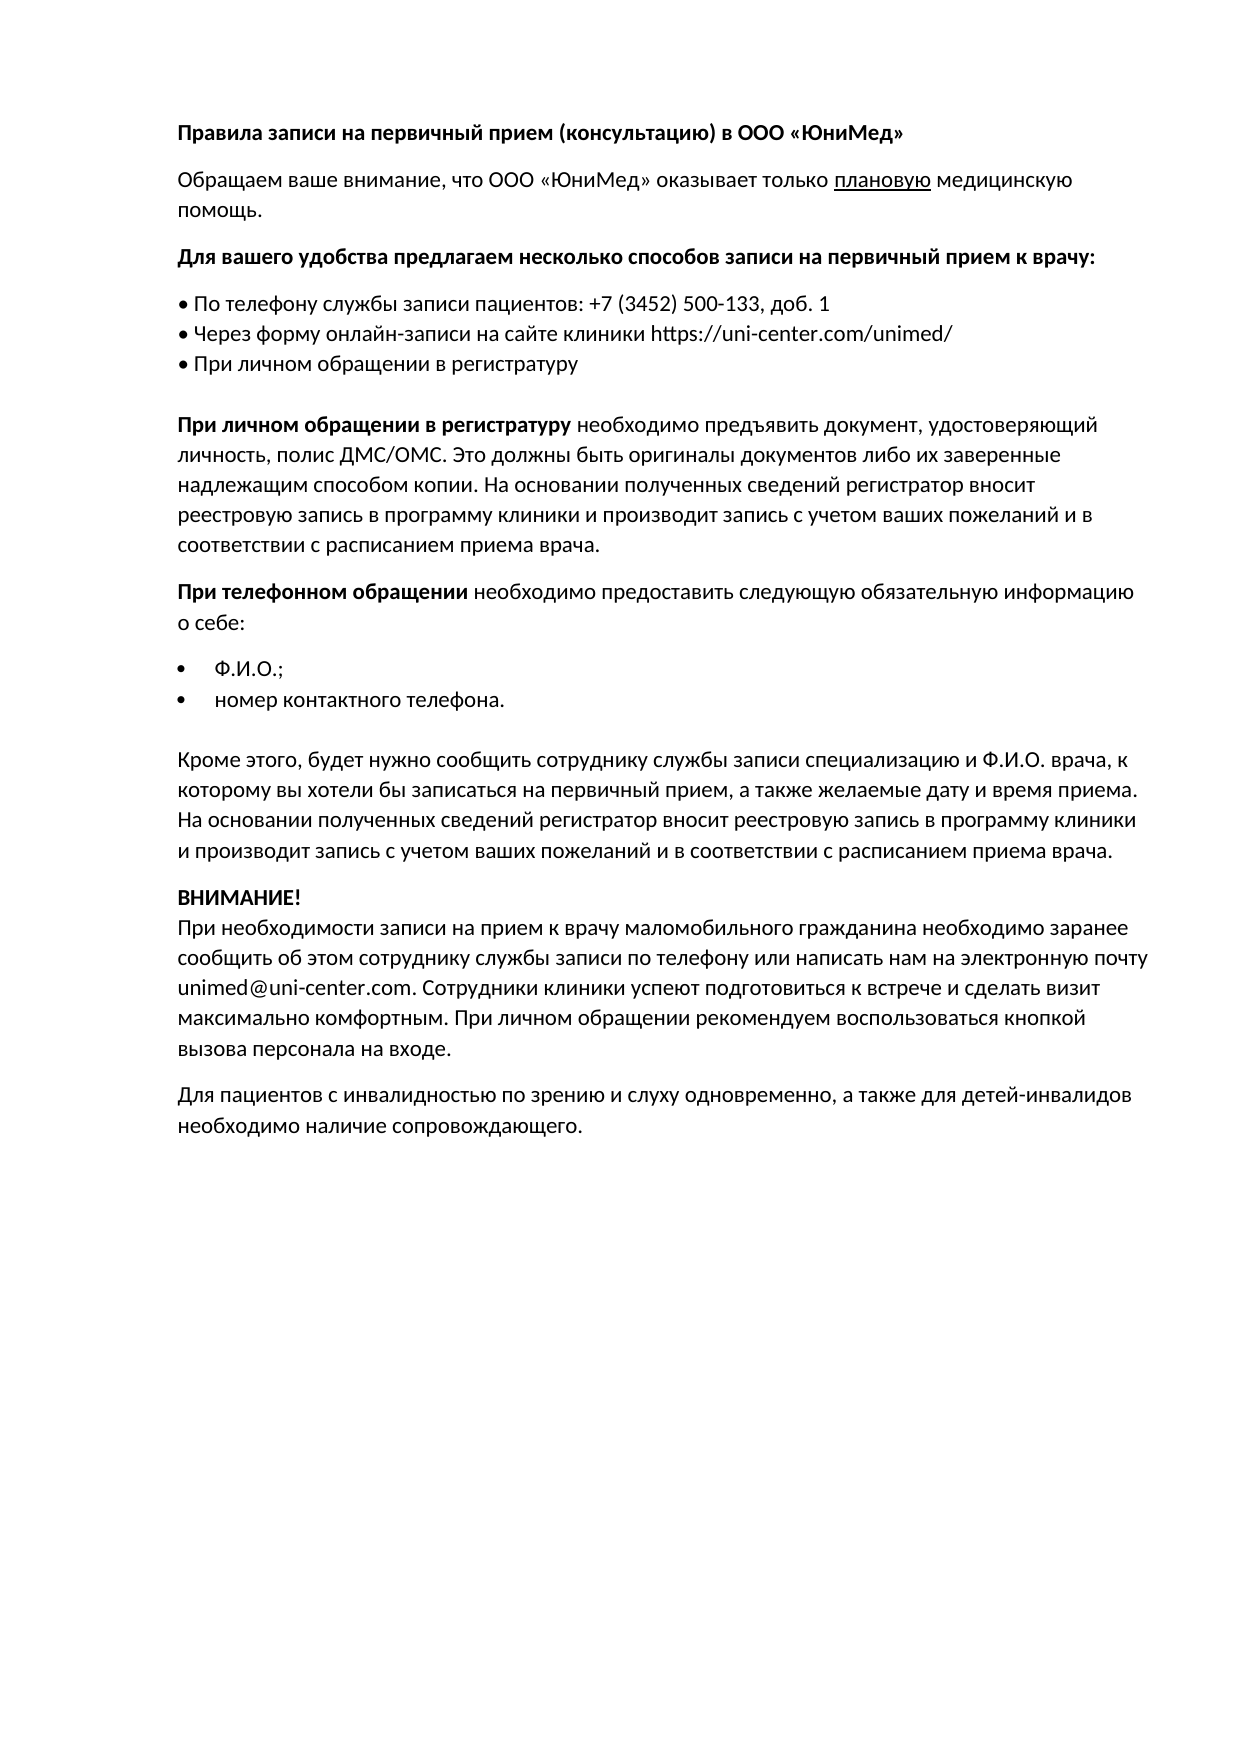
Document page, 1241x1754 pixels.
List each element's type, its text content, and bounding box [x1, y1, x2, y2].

text Для пациентов с инвалидностью по зрению и слуху одновременно, а также для детей-инвалидов необходимо наличие сопровождающего. [177, 1081, 1152, 1139]
text Правила записи на первичный прием (консультацию) в ООО «ЮниМед» [177, 118, 1152, 146]
text При телефонном обращении необходимо предоставить следующую обязательную информацию о себе: [177, 577, 1152, 636]
text • Через форму онлайн-записи на сайте клиники https://uni-center.com/unimed/ • При личном обращении в регистратуру [177, 319, 1152, 408]
text ВНИМАНИЕ! При необходимости записи на прием к врачу маломобильного гражданина необходимо заранее сообщить об этом сотруднику службы записи по телефону или написать нам на электронную почту unimed@uni-center.com. Сотрудники клиники успеют подготовиться к встрече и сделать визит максимально комфортным. При личном обращении рекомендуем воспользоваться кнопкой вызова персонала на входе. [177, 883, 1152, 1062]
text При личном обращении в регистратуру необходимо предъявить документ, удостоверяющий личность, полис ДМС/ОМС. Это должны быть оригиналы документов либо их заверенные надлежащим способом копии. На основании полученных сведений регистратор вносит реестровую запись в программу клиники и производит запись с учетом ваших пожеланий и в соответствии с расписанием приема врача. [177, 410, 1152, 559]
text Кроме этого, будет нужно сообщить сотруднику службы записи специализацию и Ф.И.О. врача, к которому вы хотели бы записаться на первичный прием, а также желаемые дату и время приема. На основании полученных сведений регистратор вносит реестровую запись в программу клиники и производит запись с учетом ваших пожеланий и в соответствии с расписанием приема врача. [177, 745, 1152, 864]
text • По телефону службы записи пациентов: +7 (3452) 500-133, доб. 1 [177, 289, 1152, 317]
text Для вашего удобства предлагаем несколько способов записи на первичный прием к врачу: [177, 242, 1152, 270]
text Обращаем ваше внимание, что ООО «ЮниМед» оказывает только плановую медицинскую помощь. [177, 165, 1152, 223]
list номер контактного телефона. [177, 685, 1152, 713]
list Ф.И.О.; [177, 654, 1152, 683]
